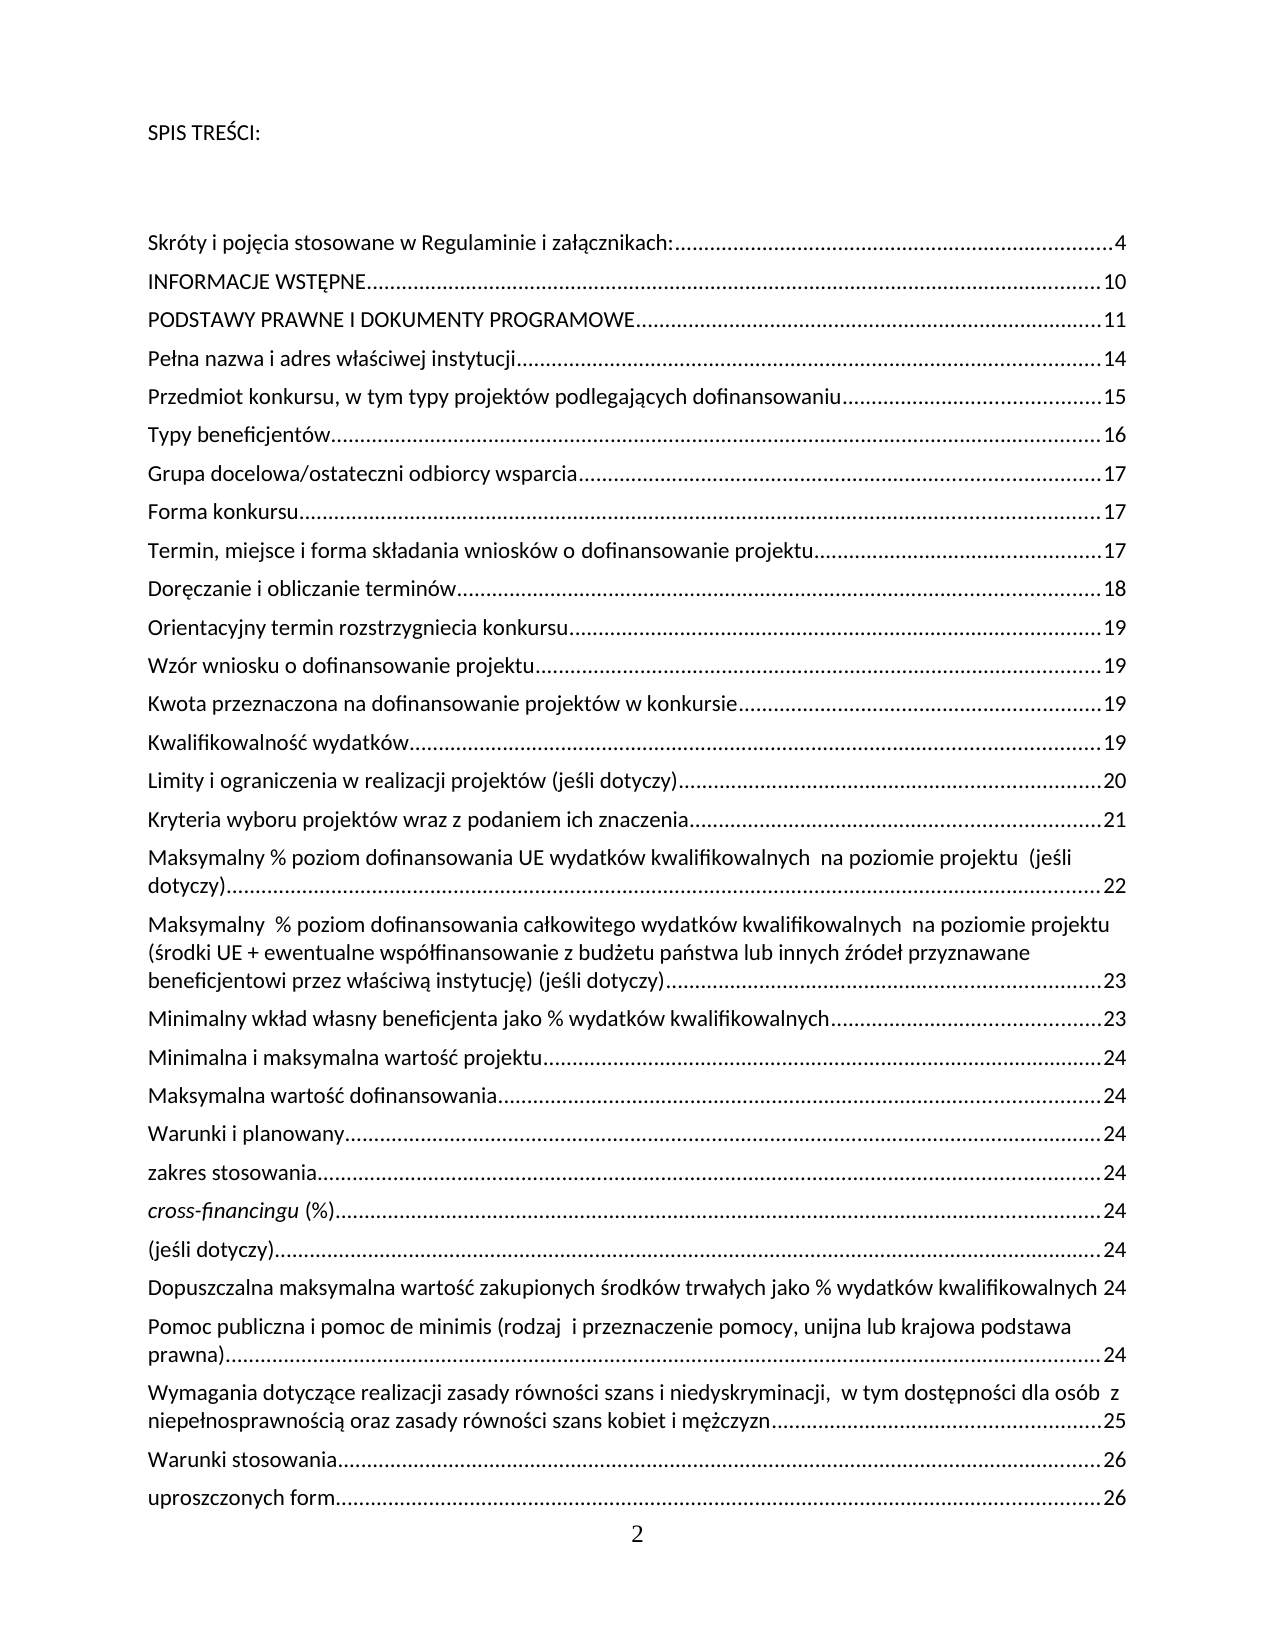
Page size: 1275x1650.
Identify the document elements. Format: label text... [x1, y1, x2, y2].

text SPIS TREŚCI: [148, 118, 1127, 146]
